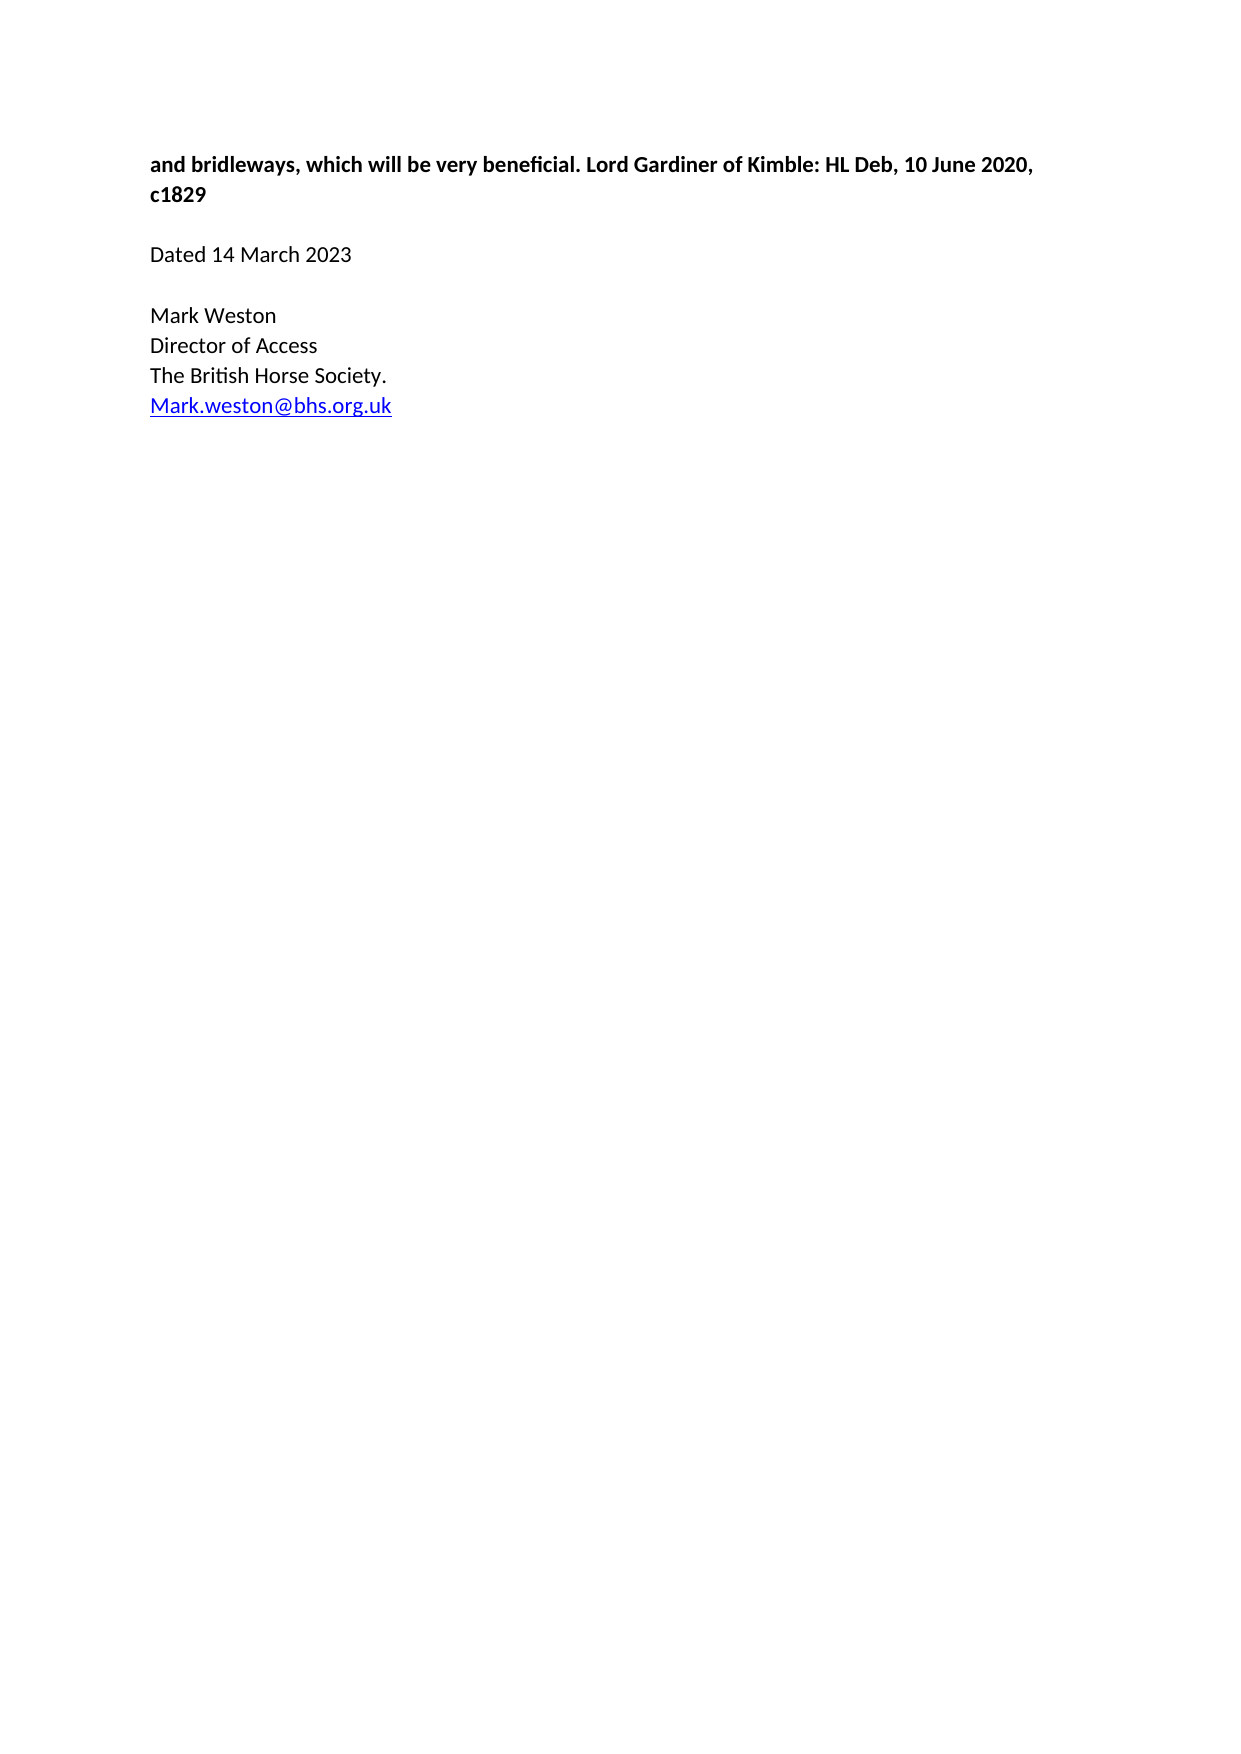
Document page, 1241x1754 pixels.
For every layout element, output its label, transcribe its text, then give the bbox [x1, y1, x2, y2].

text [150, 150, 1090, 208]
text Mark.weston@bhs.org.uk [150, 392, 1090, 420]
text Director of Access [150, 331, 1090, 359]
text The British Horse Society. [150, 361, 1090, 389]
text Dated 14 March 2023 [150, 241, 1090, 269]
text Mark Weston [150, 301, 1090, 329]
